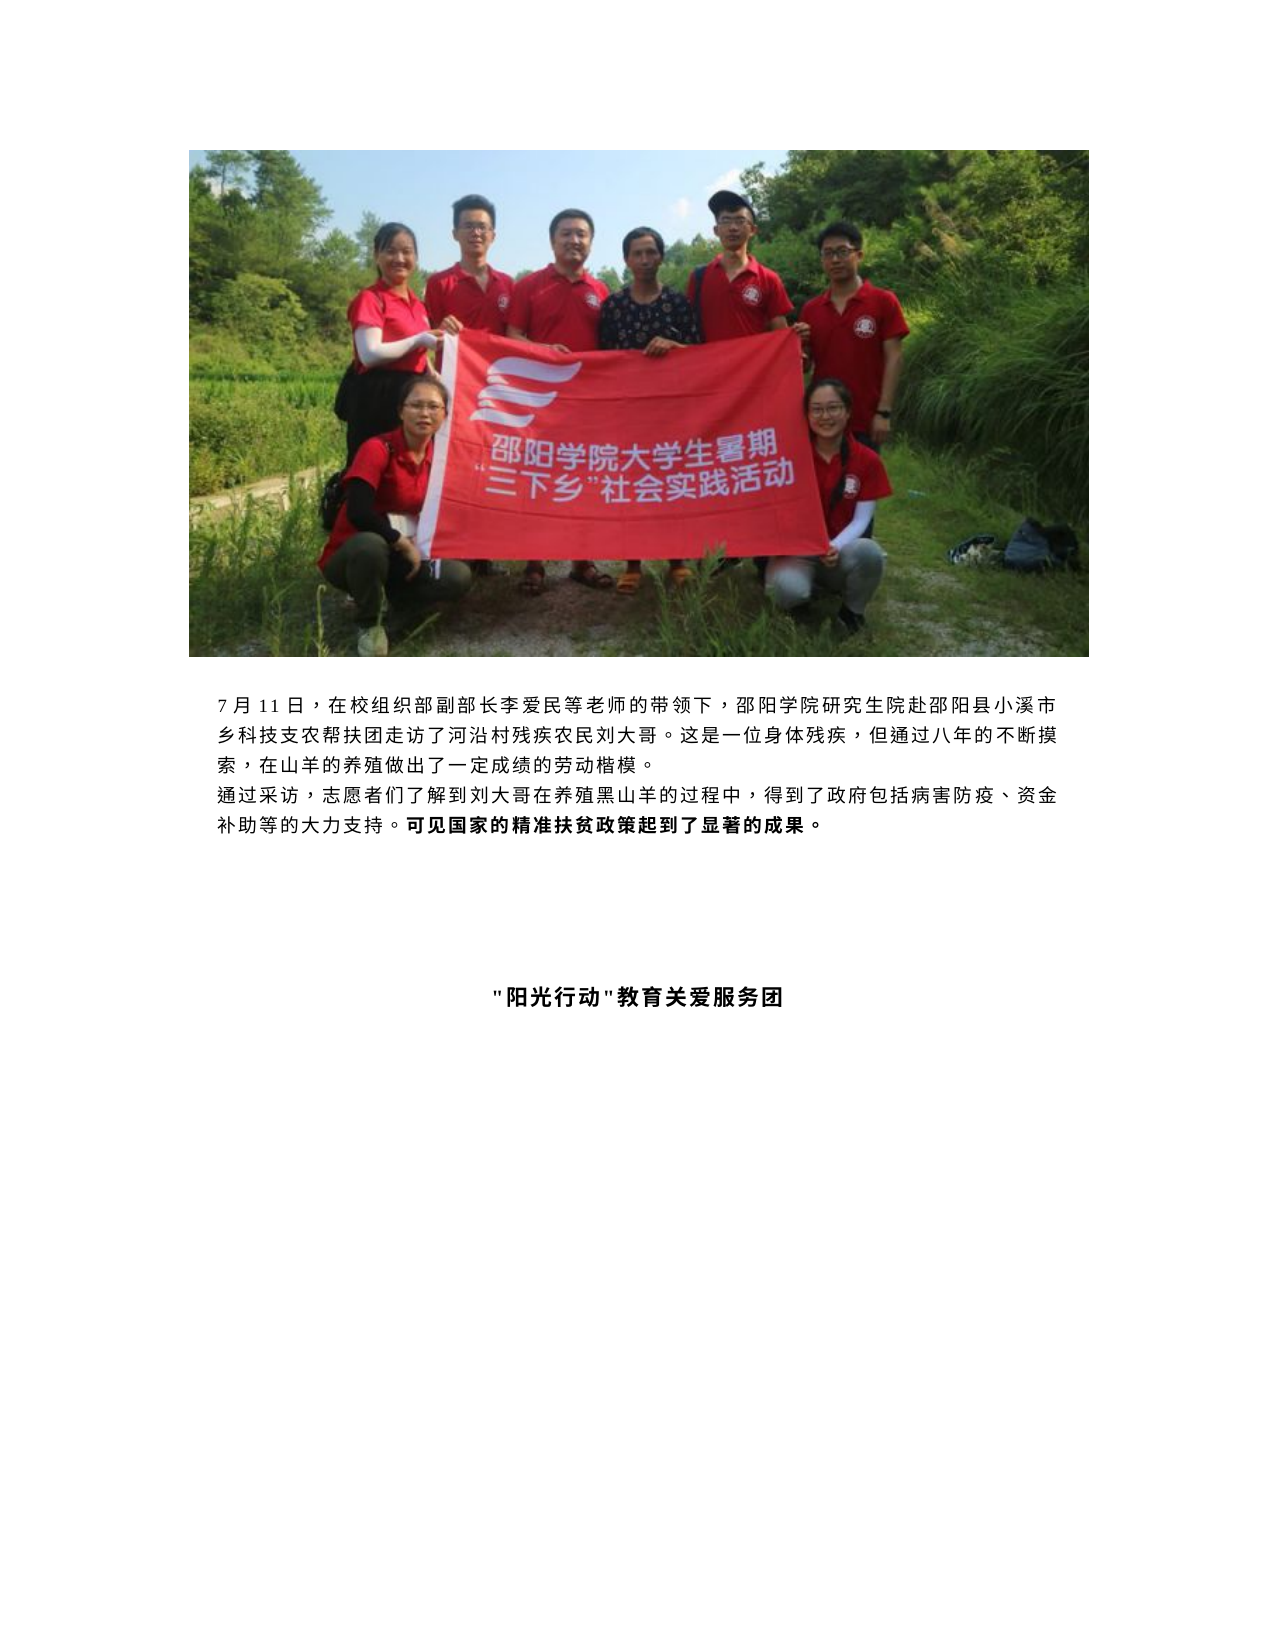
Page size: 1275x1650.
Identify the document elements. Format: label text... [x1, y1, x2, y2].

text 7月11日，在校组织部副部长李爱民等老师的带领下，邵阳学院研究生院赴邵阳县小溪市乡科技支农帮扶团走访了河沿村残疾农民刘大哥。这是一位身体残疾，但通过八年的不断摸索，在山羊的养殖做出了一定成绩的劳动楷模。 [217, 687, 1058, 777]
picture [189, 150, 1089, 657]
text "阳光行动"教育关爱服务团 [212, 977, 1062, 1012]
text 通过采访，志愿者们了解到刘大哥在养殖黑山羊的过程中，得到了政府包括病害防疫、资金补助等的大力支持。可见国家的精准扶贫政策起到了显著的成果。 [217, 777, 1058, 837]
